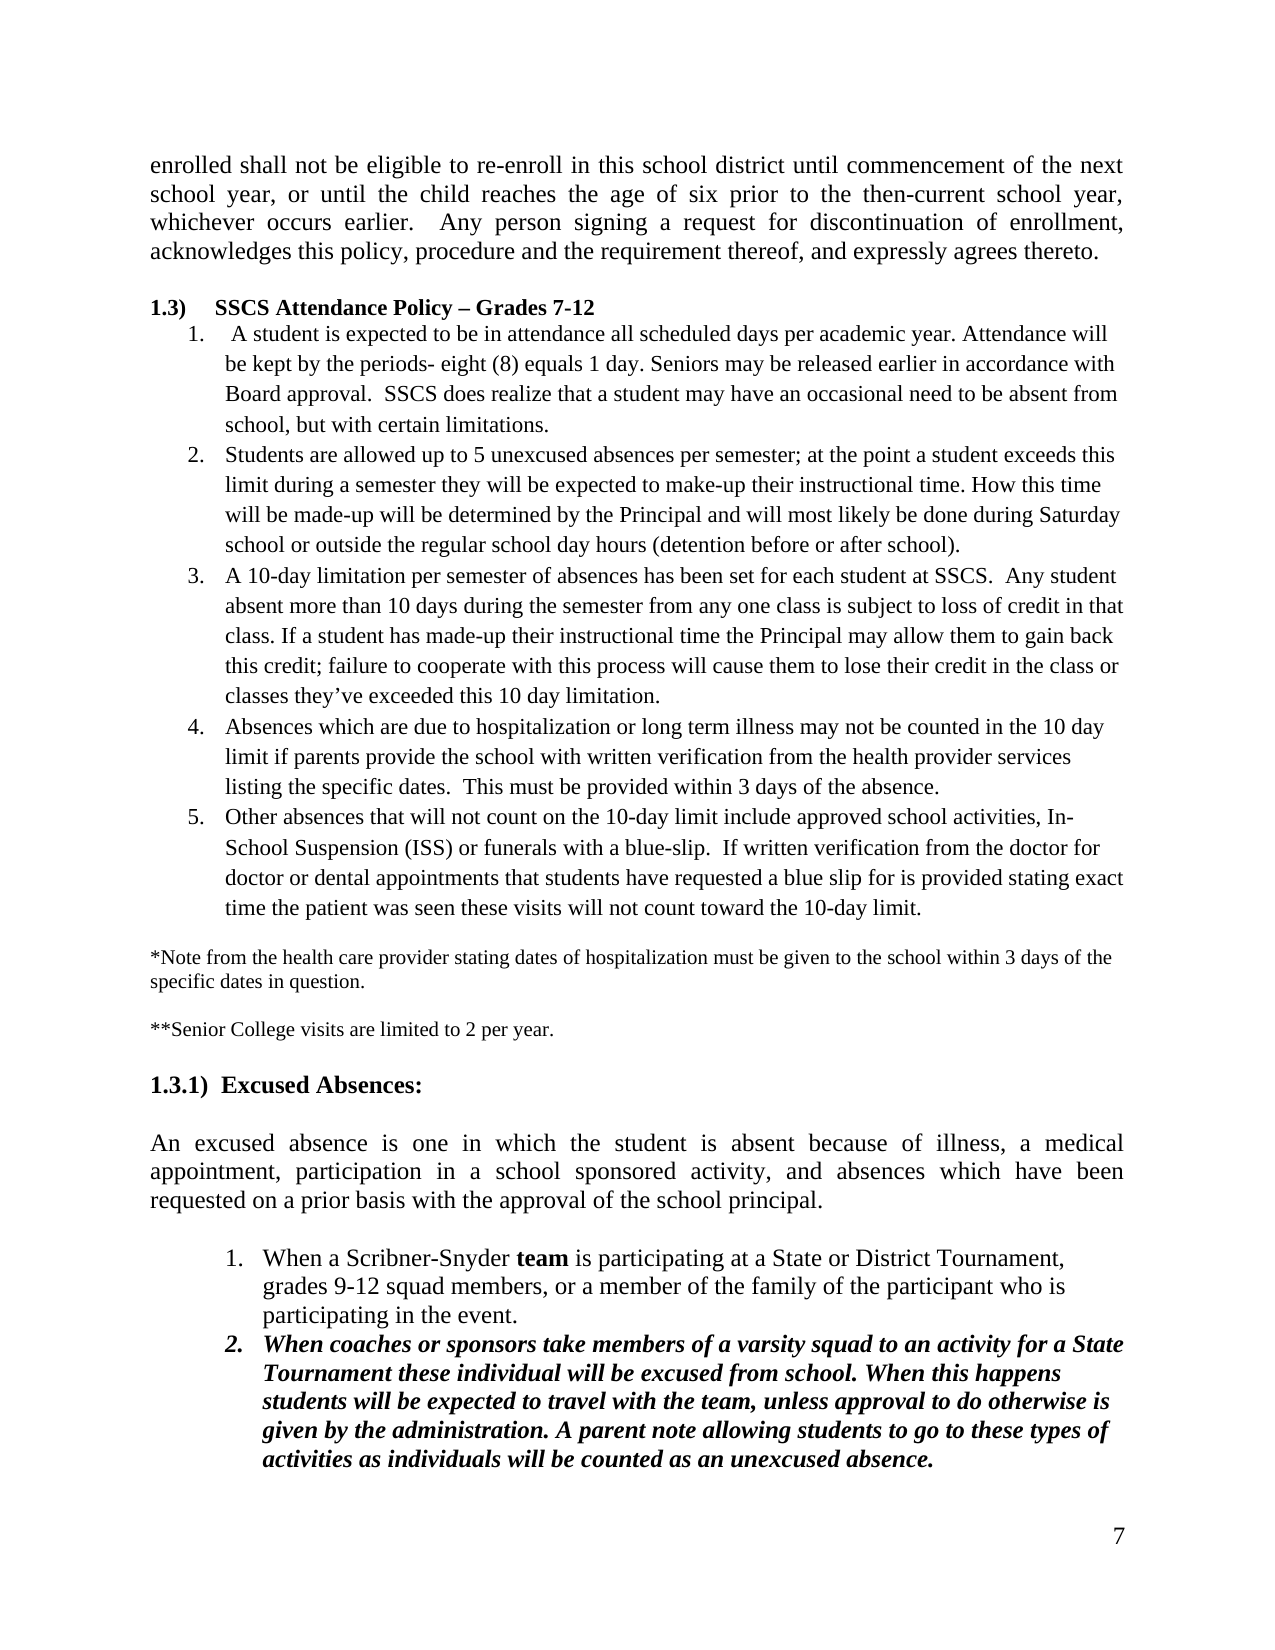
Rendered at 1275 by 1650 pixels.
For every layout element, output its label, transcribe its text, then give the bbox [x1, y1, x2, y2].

text *Note from the health care provider stating dates of hospitalization must be given to the school within 3 days of the specific dates in question. [150, 945, 1125, 993]
list When coaches or sponsors take members of a varsity squad to an activity for a State Tournament these individual will be excused from school. When this happens students will be expected to travel with the team, unless approval to do otherwise is given by the administration. A parent note allowing students to go to these types of activities as individuals will be counted as an unexcused absence. [225, 1329, 1125, 1473]
list A student is expected to be in attendance all scheduled days per academic year. Attendance will be kept by the periods- eight (8) equals 1 day. Seniors may be released earlier in accordance with Board approval. SSCS does realize that a student may have an occasional need to be absent from school, but with certain limitations. [187, 320, 1125, 437]
list Students are allowed up to 5 unexcused absences per semester; at the point a student exceeds this limit during a semester they will be expected to make-up their instructional time. How this time will be made-up will be determined by the Principal and will most likely be done during Saturday school or outside the regular school day hours (detention before or after school). [187, 441, 1125, 558]
list A 10-day limitation per semester of absences has been set for each student at SSCS. Any student absent more than 10 days during the semester from any one class is subject to loss of credit in that class. If a student has made-up their instructional time the Principal may allow them to gain back this credit; failure to cooperate with this process will cause them to lose their credit in the class or classes they’ve exceeded this 10 day limitation. [187, 562, 1125, 709]
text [150, 150, 1125, 265]
text **Senior College visits are limited to 2 per year. [150, 1017, 1125, 1041]
list Other absences that will not count on the 10-day limit include approved school activities, In-School Suspension (ISS) or funerals with a blue-slip. If written verification from the doctor for doctor or dental appointments that students have requested a blue slip for is provided stating exact time the patient was seen these visits will not count toward the 10-day limit. [187, 803, 1125, 920]
list Absences which are due to hospitalization or long term illness may not be counted in the 10 day limit if parents provide the school with written verification from the health provider services listing the specific dates. This must be provided within 3 days of the absence. [187, 713, 1125, 799]
text An excused absence is one in which the student is absent because of illness, a medical appointment, participation in a school sponsored activity, and absences which have been requested on a prior basis with the approval of the school principal. [150, 1128, 1125, 1214]
list When a Scribner-Snyder team is participating at a State or District Tournament, grades 9-12 squad members, or a member of the family of the participant who is participating in the event. [225, 1243, 1125, 1329]
text 1.3) SSCS Attendance Policy – Grades 7-12 [150, 294, 1125, 320]
subtitle 1.3.1) Excused Absences: [150, 1070, 1125, 1099]
